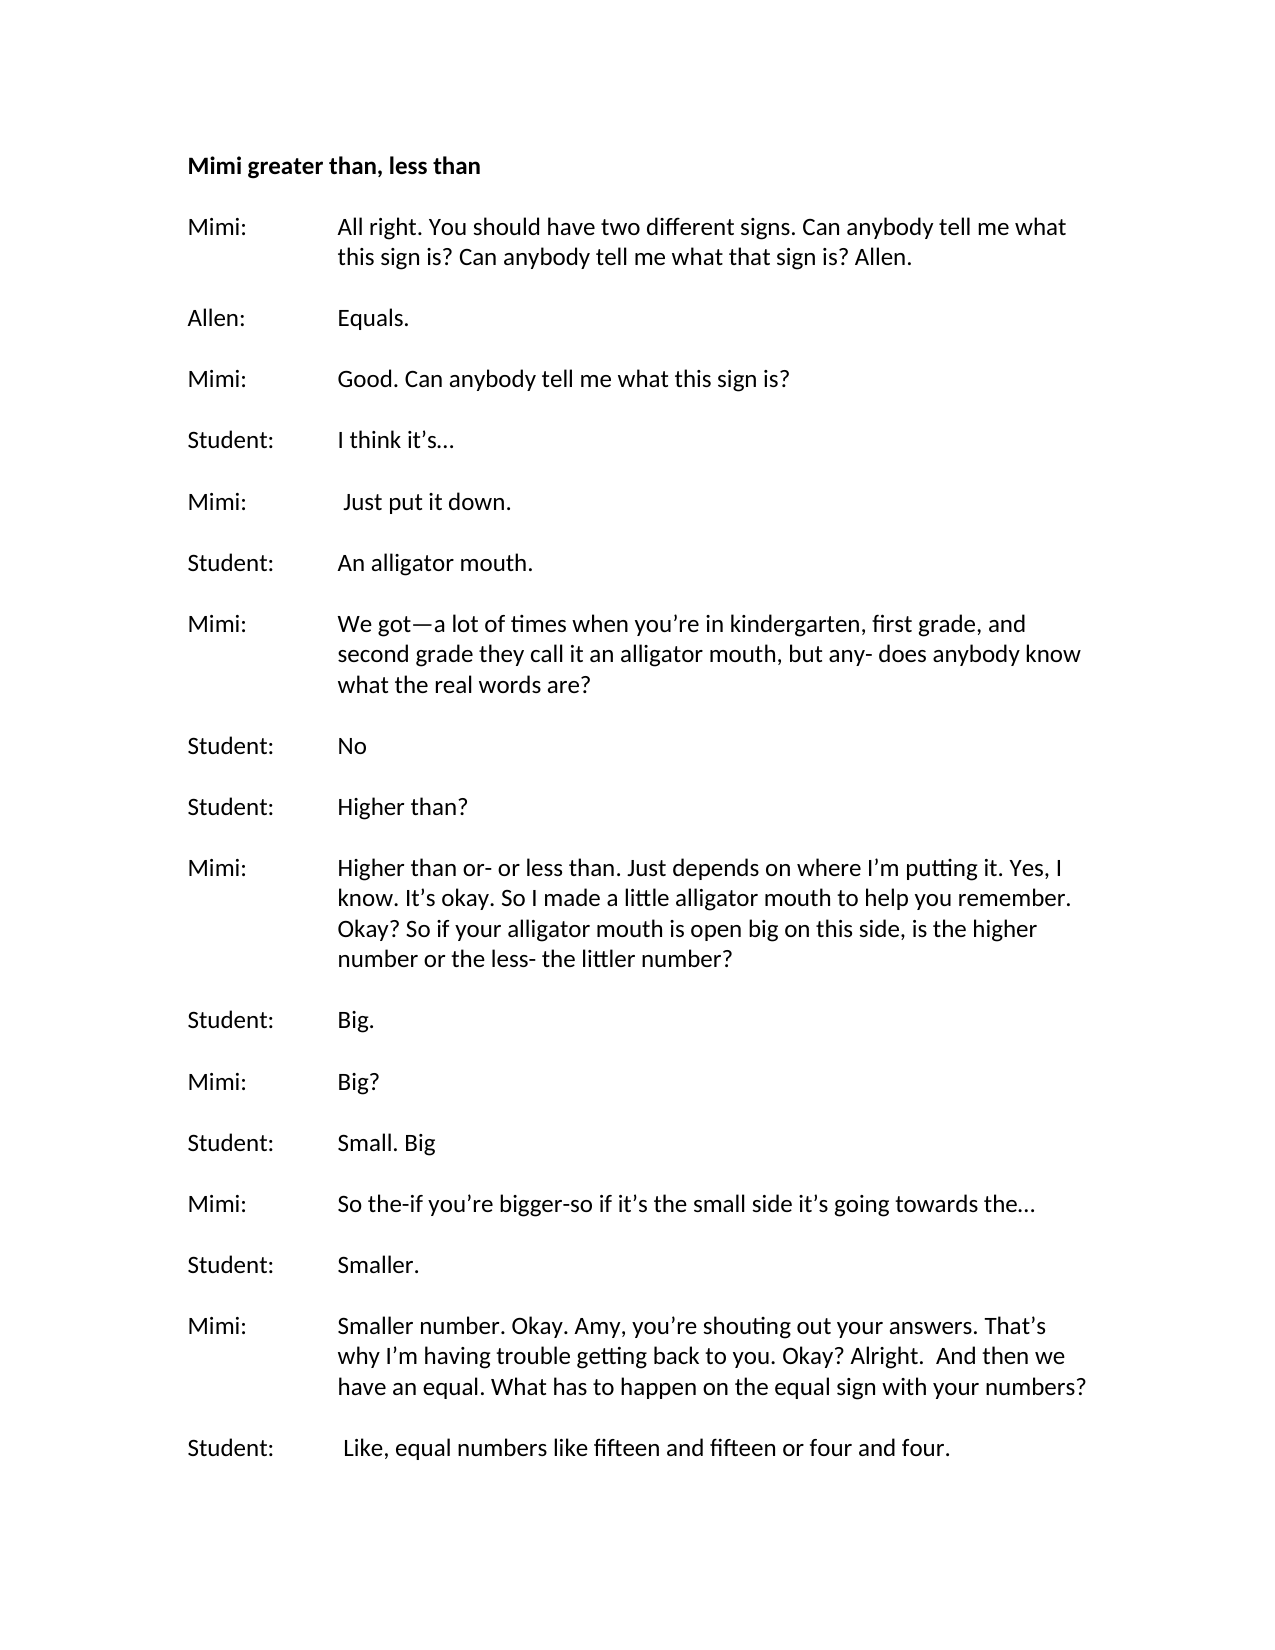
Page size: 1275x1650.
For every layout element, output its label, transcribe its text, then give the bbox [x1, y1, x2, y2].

text Mimi greater than, less than [187, 150, 1087, 181]
text Allen: Equals. [187, 303, 1087, 333]
text Student: Small. Big [187, 1127, 1087, 1157]
text Mimi: Higher than or- or less than. Just depends on where I’m putting it. Yes, I know. It’s okay. So I made a little alligator mouth to help you remember. Okay? So if your alligator mouth is open big on this side, is the higher number or the less- the littler number? [187, 852, 1087, 974]
text Mimi: Big? [187, 1066, 1087, 1096]
text Mimi: We got—a lot of times when you’re in kindergarten, first grade, and second grade they call it an alligator mouth, but any- does anybody know what the real words are? [187, 608, 1087, 699]
text Student: An alligator mouth. [187, 547, 1087, 577]
text Mimi: Just put it down. [187, 486, 1087, 516]
text Student: Big. [187, 1004, 1087, 1035]
text Student: Smaller. [187, 1249, 1087, 1279]
text Student: I think it’s… [187, 425, 1087, 455]
text Mimi: Smaller number. Okay. Amy, you’re shouting out your answers. That’s why I’m having trouble getting back to you. Okay? Alright. And then we have an equal. What has to happen on the equal sign with your numbers? [187, 1310, 1087, 1401]
text Mimi: Good. Can anybody tell me what this sign is? [187, 364, 1087, 394]
text Student: Like, equal numbers like fifteen and fifteen or four and four. [187, 1432, 1087, 1462]
text Student: Higher than? [187, 791, 1087, 821]
text Student: No [187, 730, 1087, 760]
text Mimi: All right. You should have two different signs. Can anybody tell me what this sign is? Can anybody tell me what that sign is? Allen. [187, 211, 1087, 272]
text Mimi: So the-if you’re bigger-so if it’s the small side it’s going towards the… [187, 1188, 1087, 1218]
